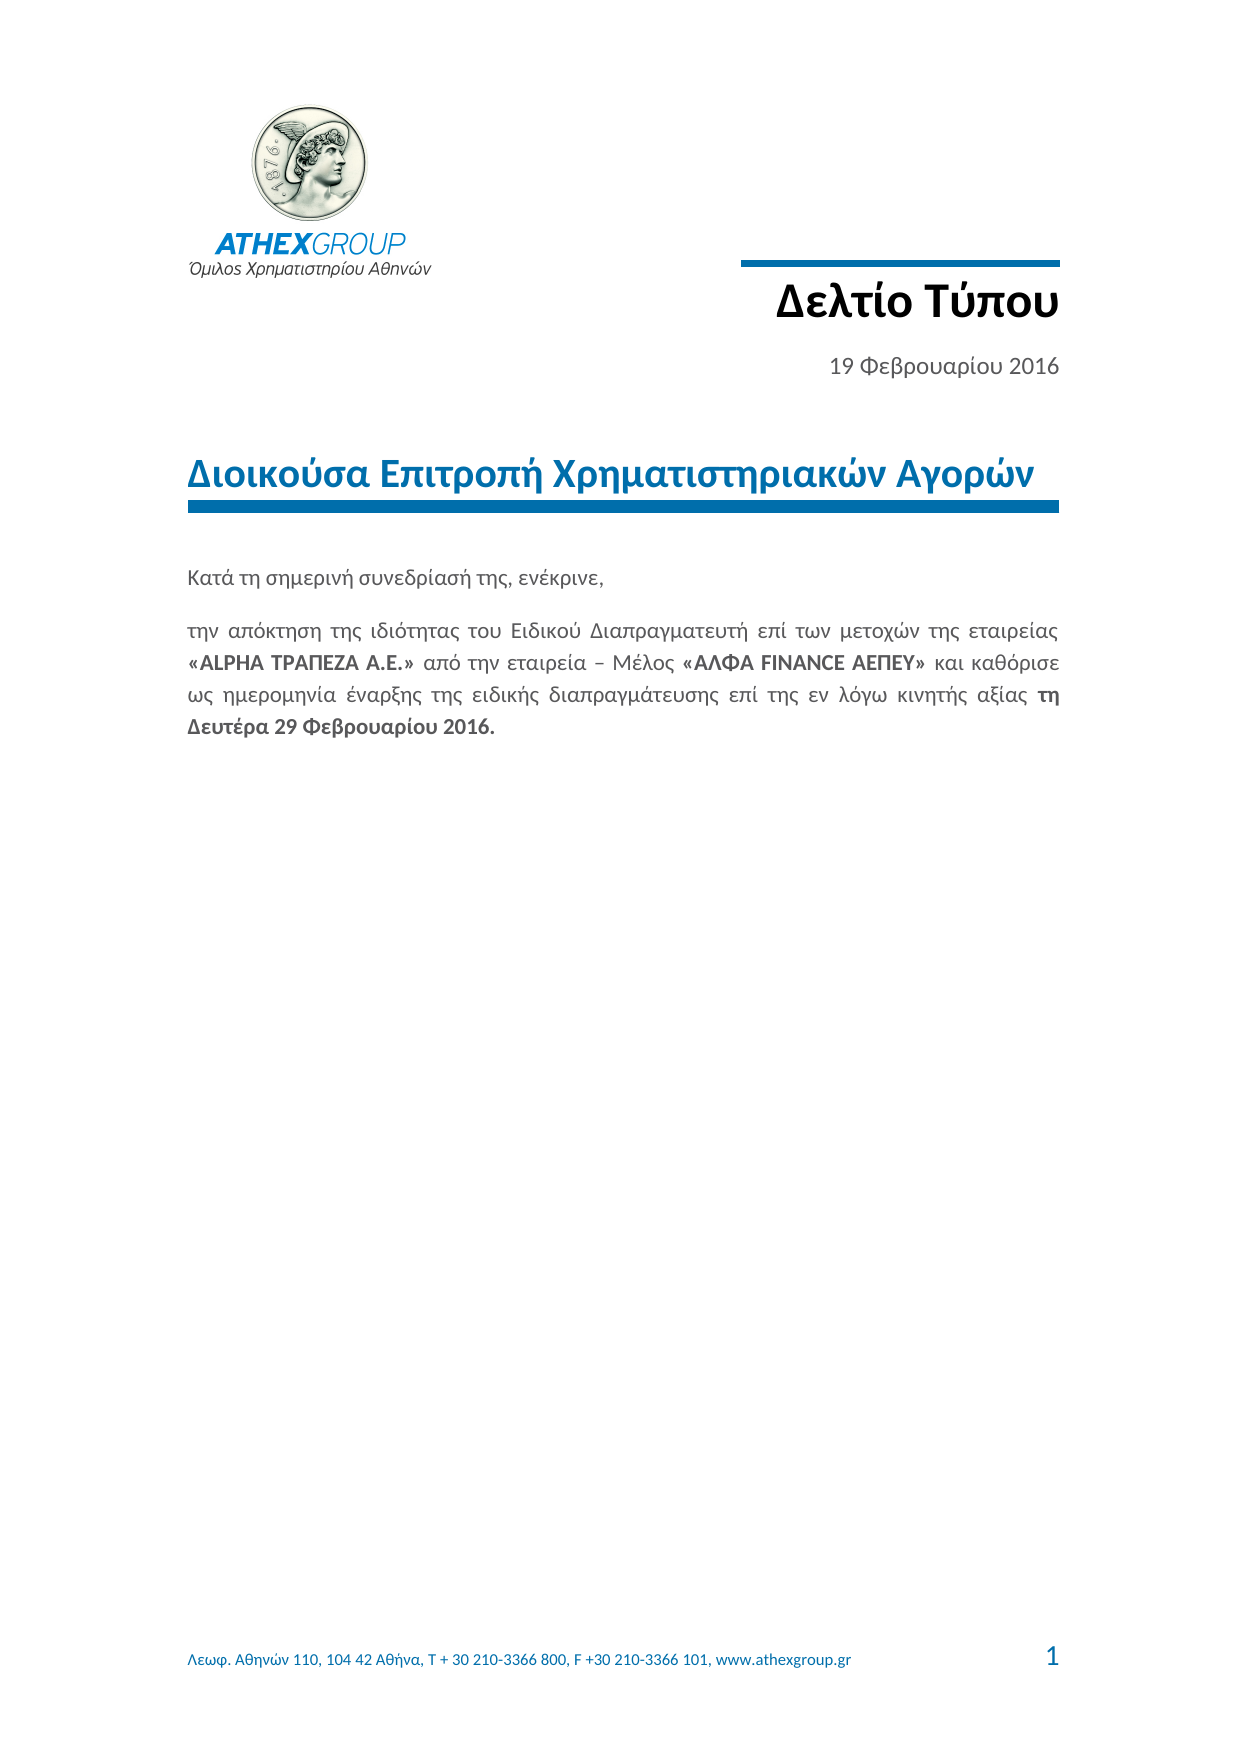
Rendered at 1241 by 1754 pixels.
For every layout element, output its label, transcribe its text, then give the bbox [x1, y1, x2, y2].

text 19 Φεβρουαρίου 2016 [187, 350, 1059, 381]
text την απόκτηση της ιδιότητας του Ειδικού Διαπραγματευτή επί των μετοχών της εταιρείας «ALPHA ΤΡΑΠΕΖΑ Α.Ε.» από την εταιρεία – Μέλος «ΑΛΦΑ FINANCE ΑΕΠΕΥ» και καθόρισε ως ημερομηνία έναρξης της ειδικής διαπραγμάτευσης επί της εν λόγω κινητής αξίας τη Δευτέρα 29 Φεβρουαρίου 2016. [187, 616, 1059, 741]
picture [187, 103, 433, 278]
text Κατά τη σημερινή συνεδρίασή της, ενέκρινε, [187, 563, 1059, 591]
title Διοικούσα Επιτροπή Χρηματιστηριακών Αγορών [187, 447, 1059, 513]
